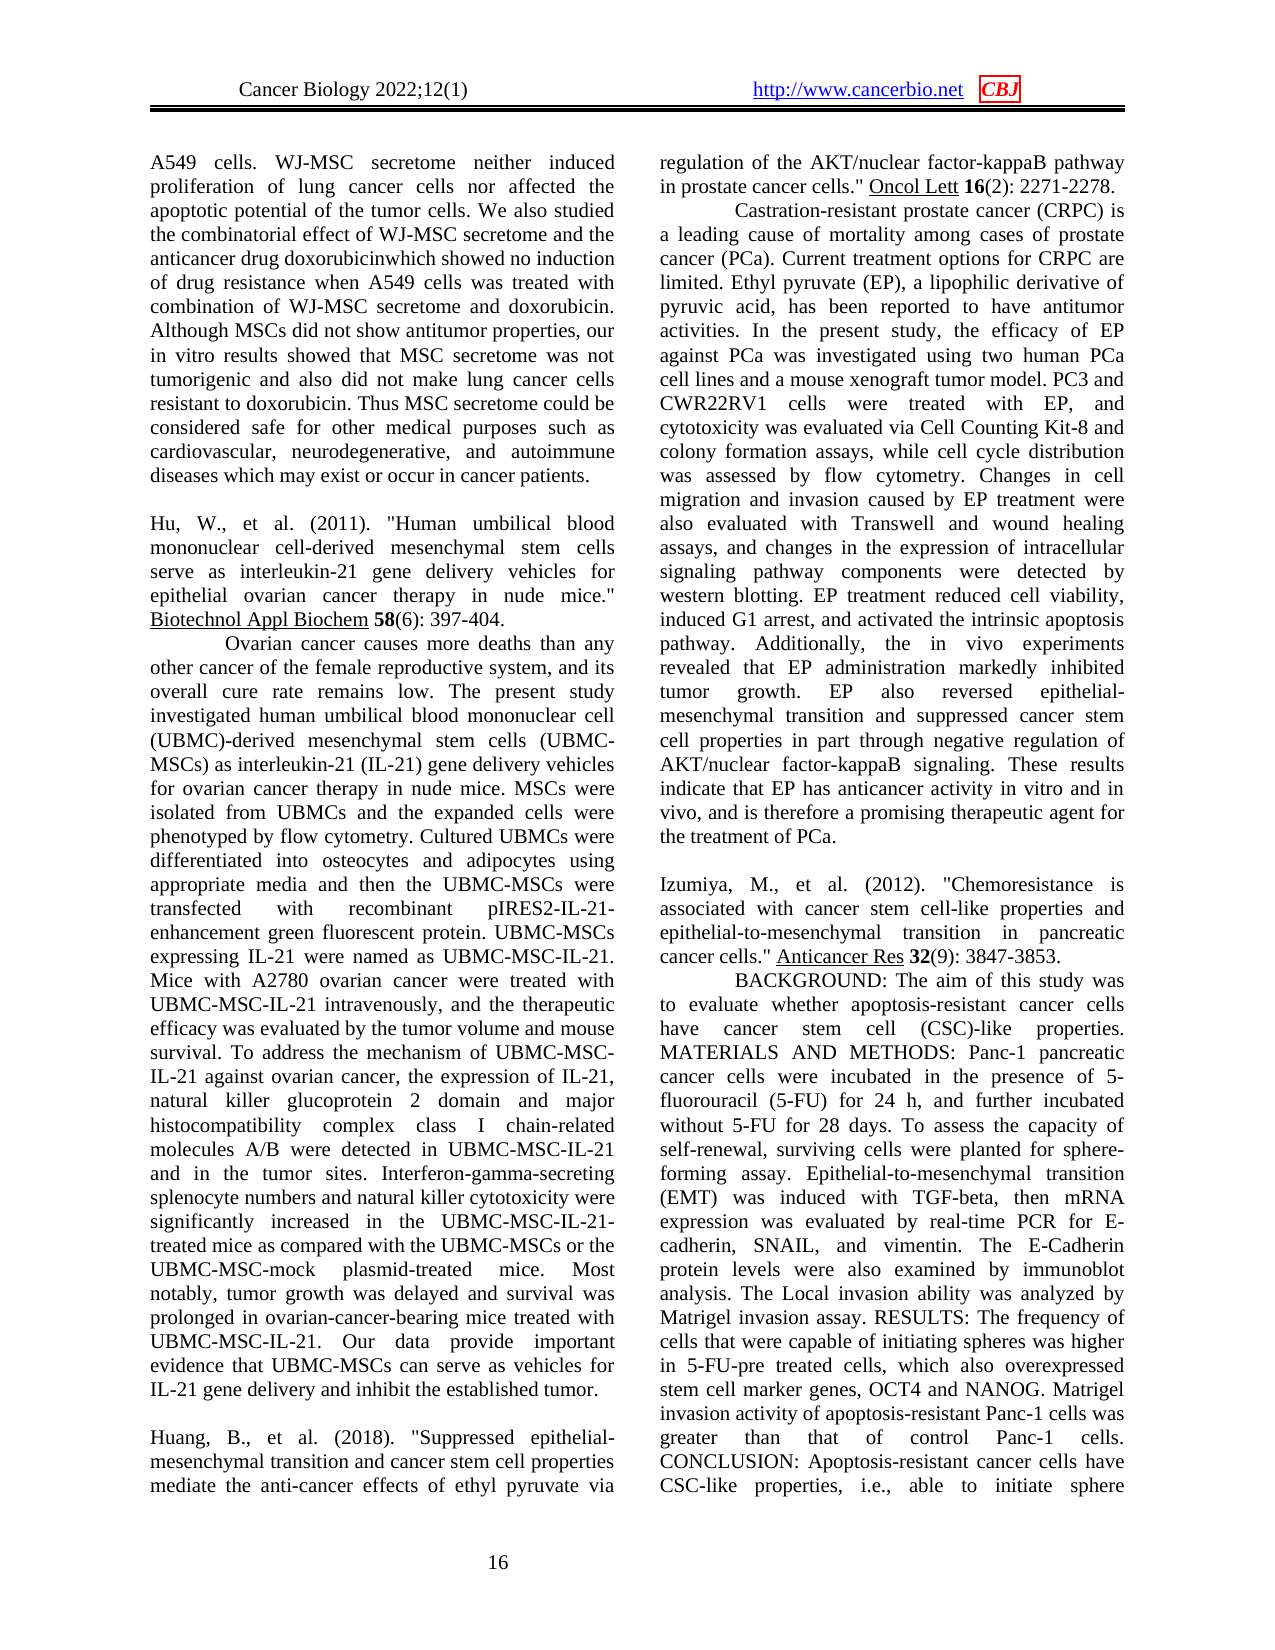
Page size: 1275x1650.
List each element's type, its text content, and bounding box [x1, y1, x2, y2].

text Izumiya, M., et al. (2012). "Chemoresistance is associated with cancer stem cell-like properties and epithelial-to-mesenchymal transition in pancreatic cancer cells." Anticancer Res 32(9): 3847-3853. [659, 872, 1125, 968]
text Castration-resistant prostate cancer (CRPC) is a leading cause of mortality among cases of prostate cancer (PCa). Current treatment options for CRPC are limited. Ethyl pyruvate (EP), a lipophilic derivative of pyruvic acid, has been reported to have antitumor activities. In the present study, the efficacy of EP against PCa was investigated using two human PCa cell lines and a mouse xenograft tumor model. PC3 and CWR22RV1 cells were treated with EP, and cytotoxicity was evaluated via Cell Counting Kit-8 and colony formation assays, while cell cycle distribution was assessed by flow cytometry. Changes in cell migration and invasion caused by EP treatment were also evaluated with Transwell and wound healing assays, and changes in the expression of intracellular signaling pathway components were detected by western blotting. EP treatment reduced cell viability, induced G1 arrest, and activated the intrinsic apoptosis pathway. Additionally, the in vivo experiments revealed that EP administration markedly inhibited tumor growth. EP also reversed epithelial-mesenchymal transition and suppressed cancer stem cell properties in part through negative regulation of AKT/nuclear factor-kappaB signaling. These results indicate that EP has anticancer activity in vitro and in vivo, and is therefore a promising therapeutic agent for the treatment of PCa. [659, 198, 1125, 848]
text Huang, B., et al. (2018). "Suppressed epithelial-mesenchymal transition and cancer stem cell properties mediate the anti-cancer effects of ethyl pyruvate via regulation of the AKT/nuclear factor-kappaB pathway in prostate cancer cells." Oncol Lett 16(2): 2271-2278. [150, 1425, 615, 1497]
text Ovarian cancer causes more deaths than any other cancer of the female reproductive system, and its overall cure rate remains low. The present study investigated human umbilical blood mononuclear cell (UBMC)-derived mesenchymal stem cells (UBMC-MSCs) as interleukin-21 (IL-21) gene delivery vehicles for ovarian cancer therapy in nude mice. MSCs were isolated from UBMCs and the expanded cells were phenotyped by flow cytometry. Cultured UBMCs were differentiated into osteocytes and adipocytes using appropriate media and then the UBMC-MSCs were transfected with recombinant pIRES2-IL-21-enhancement green fluorescent protein. UBMC-MSCs expressing IL-21 were named as UBMC-MSC-IL-21. Mice with A2780 ovarian cancer were treated with UBMC-MSC-IL-21 intravenously, and the therapeutic efficacy was evaluated by the tumor volume and mouse survival. To address the mechanism of UBMC-MSC-IL-21 against ovarian cancer, the expression of IL-21, natural killer glucoprotein 2 domain and major histocompatibility complex class I chain-related molecules A/B were detected in UBMC-MSC-IL-21 and in the tumor sites. Interferon-gamma-secreting splenocyte numbers and natural killer cytotoxicity were significantly increased in the UBMC-MSC-IL-21-treated mice as compared with the UBMC-MSCs or the UBMC-MSC-mock plasmid-treated mice. Most notably, tumor growth was delayed and survival was prolonged in ovarian-cancer-bearing mice treated with UBMC-MSC-IL-21. Our data provide important evidence that UBMC-MSCs can serve as vehicles for IL-21 gene delivery and inhibit the established tumor. [150, 631, 615, 1401]
text Huang, B., et al. (2018). "Suppressed epithelial-mesenchymal transition and cancer stem cell properties mediate the anti-cancer effects of ethyl pyruvate via regulation of the AKT/nuclear factor-kappaB pathway in prostate cancer cells." Oncol Lett 16(2): 2271-2278. [659, 150, 1125, 198]
text Hu, W., et al. (2011). "Human umbilical blood mononuclear cell-derived mesenchymal stem cells serve as interleukin-21 gene delivery vehicles for epithelial ovarian cancer therapy in nude mice." Biotechnol Appl Biochem 58(6): 397-404. [150, 511, 615, 631]
